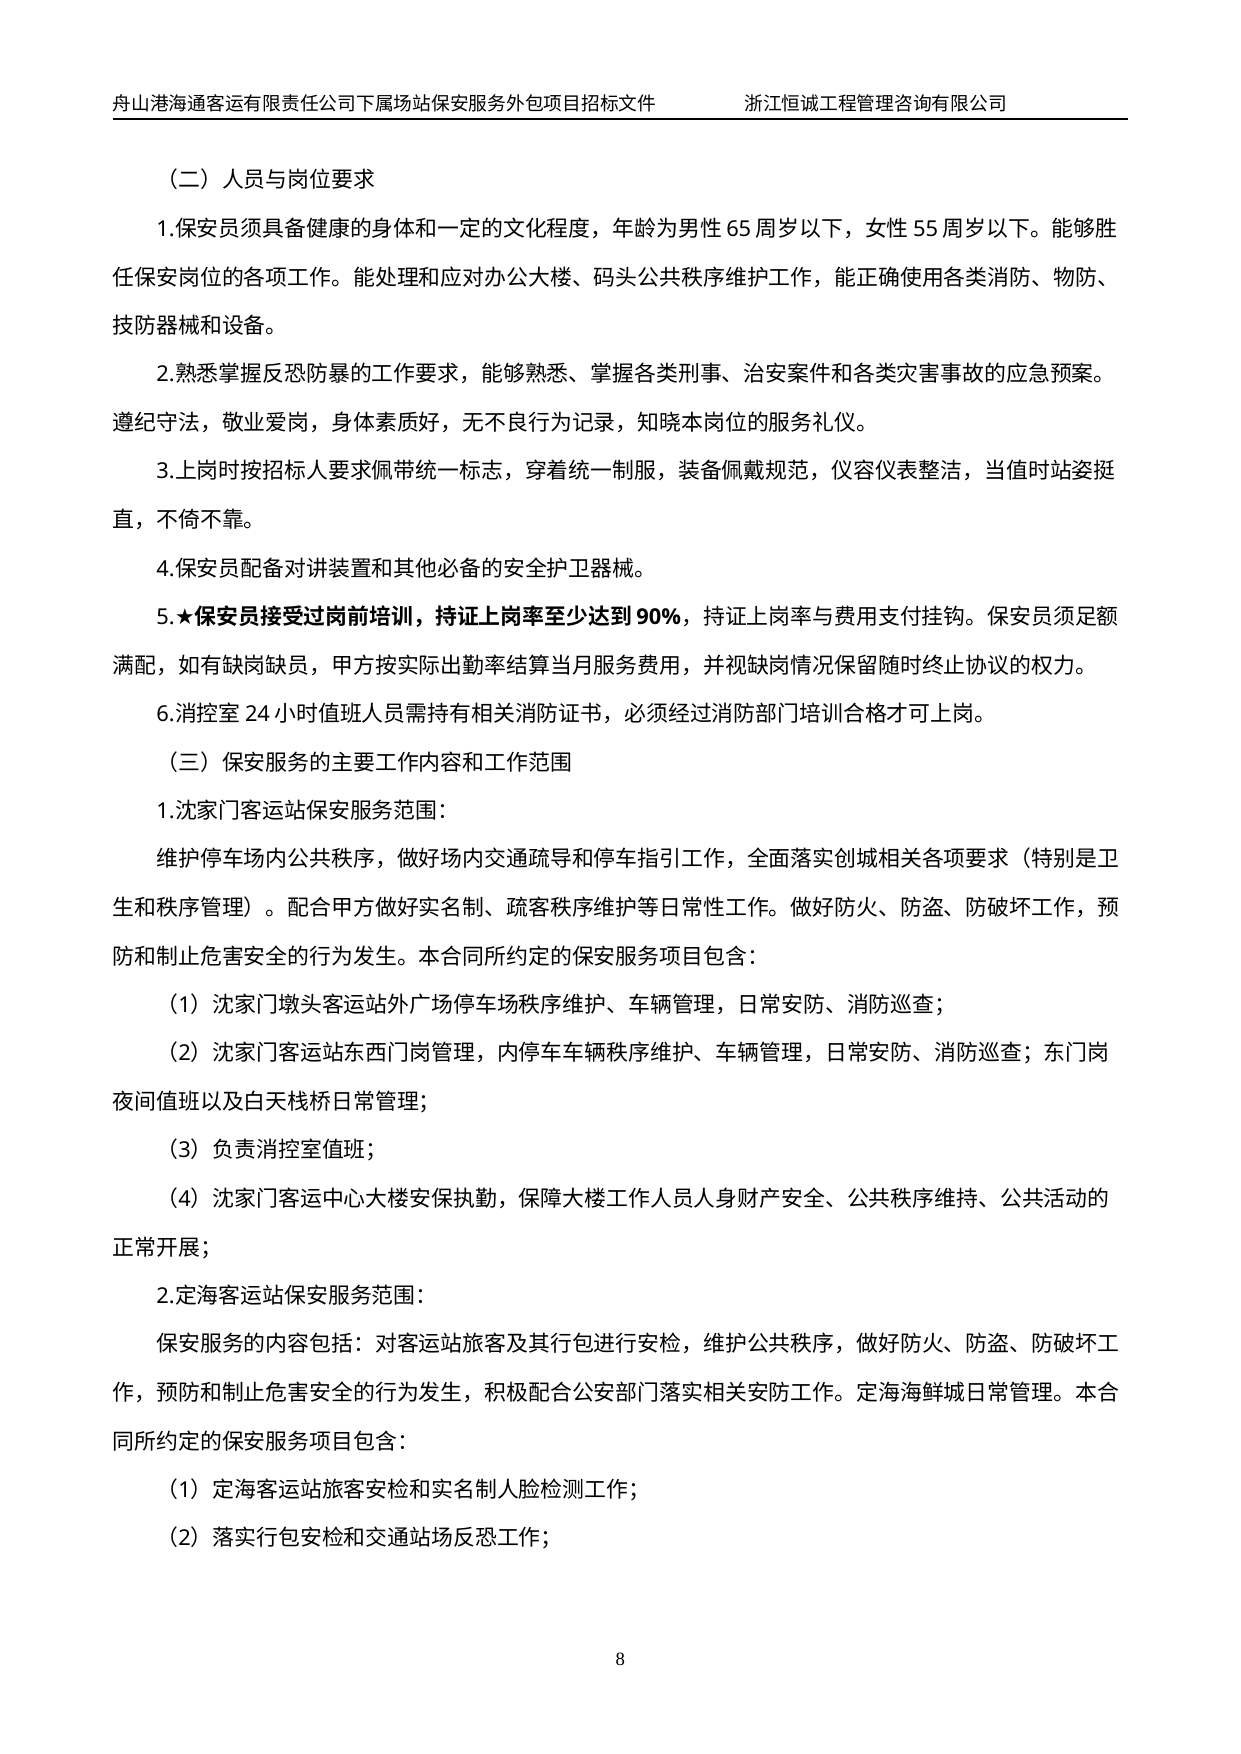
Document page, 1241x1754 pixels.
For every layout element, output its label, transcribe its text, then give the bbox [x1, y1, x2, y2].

list 人员与岗位要求 [112, 162, 1128, 194]
text （4）沈家门客运中心大楼安保执勤，保障大楼工作人员人身财产安全、公共秩序维持、公共活动的正常开展； [112, 1180, 1128, 1262]
text 6.消控室24小时值班人员需持有相关消防证书，必须经过消防部门培训合格才可上岗。 [112, 696, 1128, 728]
text 保安服务的内容包括：对客运站旅客及其行包进行安检，维护公共秩序，做好防火、防盗、防破坏工作，预防和制止危害安全的行为发生，积极配合公安部门落实相关安防工作。定海海鲜城日常管理。本合同所约定的保安服务项目包含： [112, 1326, 1128, 1456]
text （2）落实行包安检和交通站场反恐工作； [112, 1520, 1128, 1552]
text 5.★保安员接受过岗前培训，持证上岗率至少达到90%，持证上岗率与费用支付挂钩。保安员须足额满配，如有缺岗缺员，甲方按实际出勤率结算当月服务费用，并视缺岗情况保留随时终止协议的权力。 [112, 599, 1128, 680]
text 2.定海客运站保安服务范围： [112, 1277, 1128, 1310]
list 保安服务的主要工作内容和工作范围 [112, 744, 1128, 777]
text 3.上岗时按招标人要求佩带统一标志，穿着统一制服，装备佩戴规范，仪容仪表整洁，当值时站姿挺直，不倚不靠。 [112, 453, 1128, 534]
text （1）定海客运站旅客安检和实名制人脸检测工作； [112, 1472, 1128, 1504]
text 维护停车场内公共秩序，做好场内交通疏导和停车指引工作，全面落实创城相关各项要求（特别是卫生和秩序管理）。配合甲方做好实名制、疏客秩序维护等日常性工作。做好防火、防盗、防破坏工作，预防和制止危害安全的行为发生。本合同所约定的保安服务项目包含： [112, 841, 1128, 971]
text （3）负责消控室值班； [112, 1132, 1128, 1164]
text 4.保安员配备对讲装置和其他必备的安全护卫器械。 [112, 550, 1128, 583]
text 1.沈家门客运站保安服务范围： [112, 792, 1128, 825]
text 1.保安员须具备健康的身体和一定的文化程度，年龄为男性65周岁以下，女性55周岁以下。能够胜任保安岗位的各项工作。能处理和应对办公大楼、码头公共秩序维护工作，能正确使用各类消防、物防、技防器械和设备。 [112, 210, 1128, 340]
text 2.熟悉掌握反恐防暴的工作要求，能够熟悉、掌握各类刑事、治安案件和各类灾害事故的应急预案。遵纪守法，敬业爱岗，身体素质好，无不良行为记录，知晓本岗位的服务礼仪。 [112, 356, 1128, 437]
text （2）沈家门客运站东西门岗管理，内停车车辆秩序维护、车辆管理，日常安防、消防巡查；东门岗夜间值班以及白天栈桥日常管理； [112, 1035, 1128, 1116]
text （1）沈家门墩头客运站外广场停车场秩序维护、车辆管理，日常安防、消防巡查； [112, 987, 1128, 1019]
